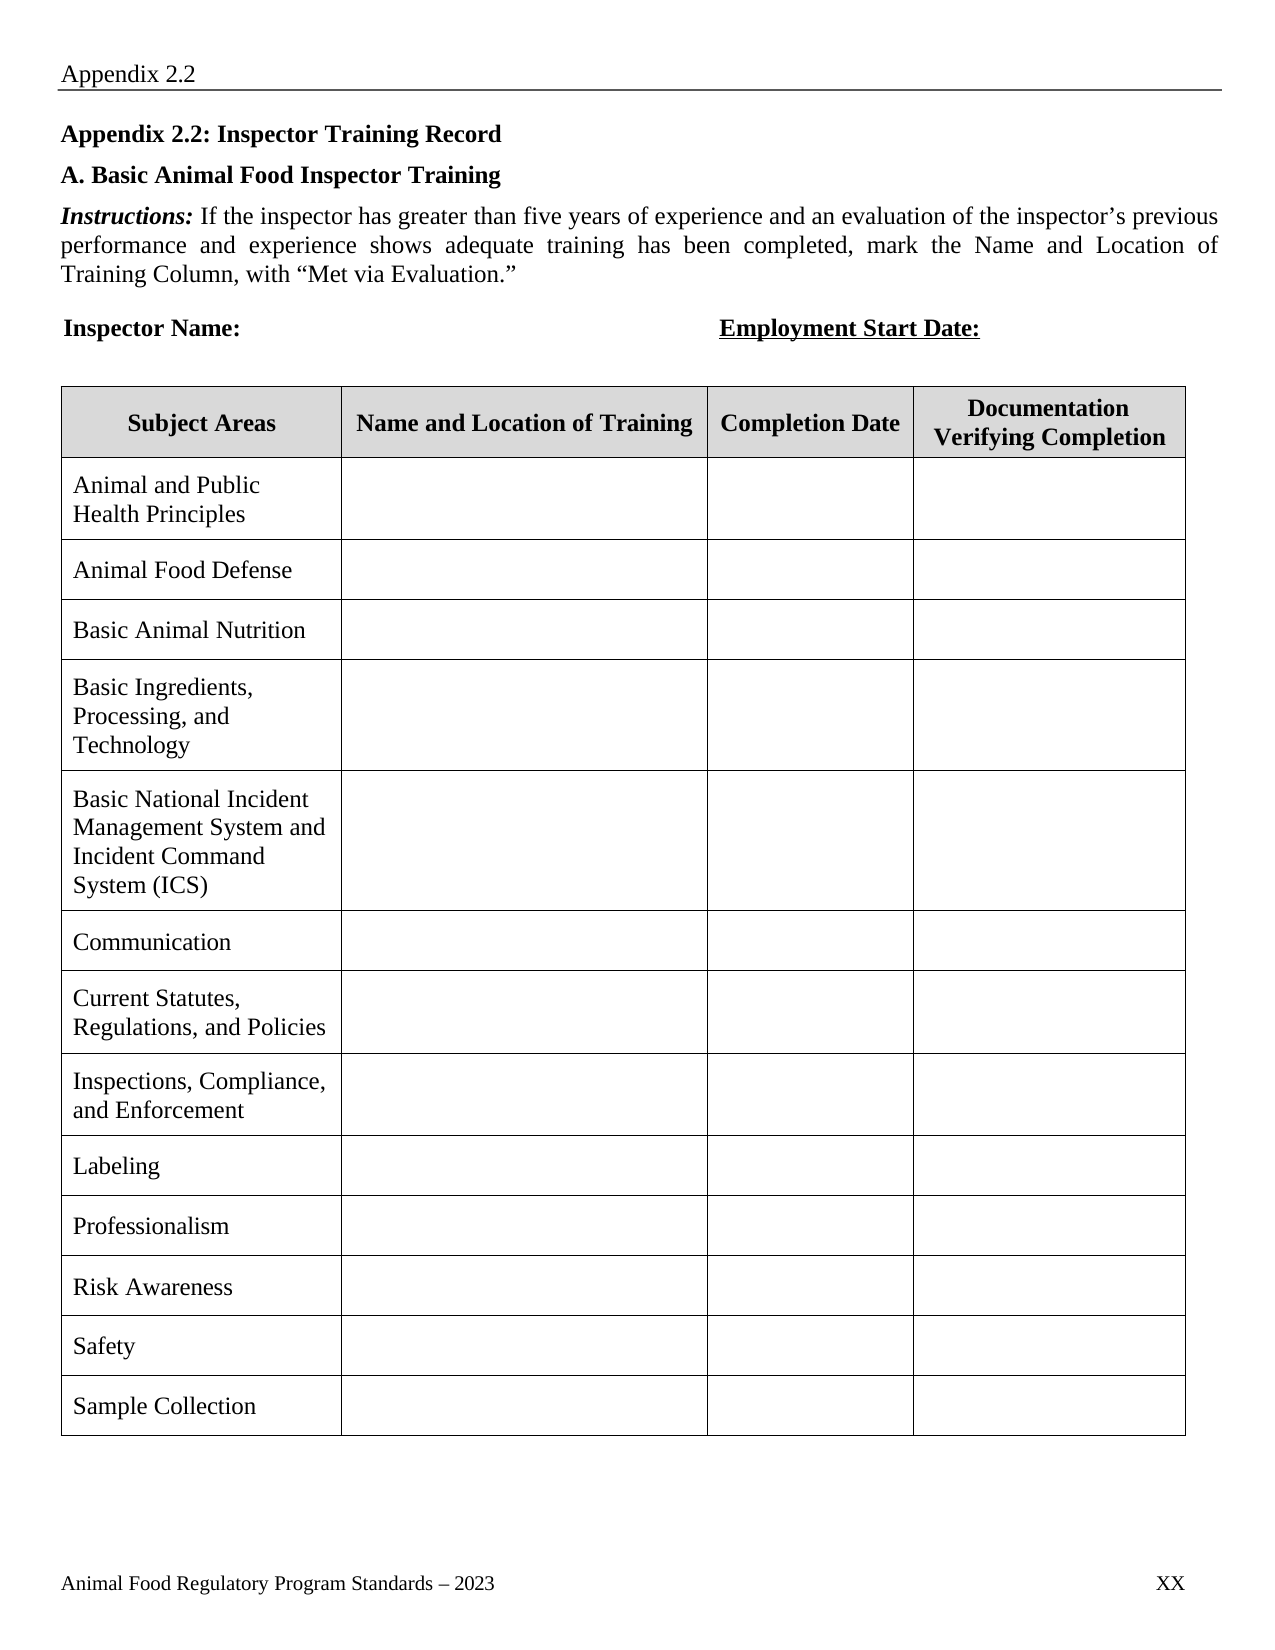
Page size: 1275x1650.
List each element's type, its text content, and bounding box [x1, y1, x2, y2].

table_cell [708, 1196, 913, 1255]
table_cell [914, 458, 1185, 539]
table_cell [708, 660, 913, 770]
table_cell [914, 771, 1185, 910]
table_cell [342, 1376, 707, 1435]
table_cell [342, 771, 707, 910]
table_cell Basic Animal Nutrition [62, 600, 341, 659]
table_cell Animal Food Defense [62, 540, 341, 599]
table_cell [708, 600, 913, 659]
table_cell Safety [62, 1316, 341, 1375]
table_cell [342, 1054, 707, 1135]
table_cell Labeling [62, 1136, 341, 1195]
table_cell [708, 1376, 913, 1435]
table_cell [342, 1316, 707, 1375]
table_cell [708, 1256, 913, 1315]
table_cell [342, 1196, 707, 1255]
table_cell [342, 458, 707, 539]
table_cell [914, 971, 1185, 1052]
subtitle Appendix 2.2: Inspector Training Record [60, 119, 1229, 147]
table_cell [342, 911, 707, 970]
table_cell Inspections, Compliance, and Enforcement [62, 1054, 341, 1135]
table_cell [914, 1136, 1185, 1195]
table_header Completion Date [708, 387, 913, 457]
table_cell [914, 540, 1185, 599]
table_cell [708, 911, 913, 970]
table_cell [708, 771, 913, 910]
table_cell [914, 600, 1185, 659]
table_header Inspector Name: [58, 316, 480, 343]
table_cell Communication [62, 911, 341, 970]
table_cell Sample Collection [62, 1376, 341, 1435]
table_cell Risk Awareness [62, 1256, 341, 1315]
table_cell [708, 1054, 913, 1135]
table_cell [914, 1376, 1185, 1435]
table_cell [342, 1256, 707, 1315]
text Instructions: If the inspector has greater than five years of experience and an evaluation of the inspector’s previous performance and experience shows adequate training has been completed, mark the Name and Location of Training Column, with “Met via Evaluation.” [60, 201, 1218, 287]
table_cell [708, 1136, 913, 1195]
table_cell [342, 540, 707, 599]
table_cell [342, 660, 707, 770]
table_cell [914, 660, 1185, 770]
table_header Name and Location of Training [342, 387, 707, 457]
table_cell [708, 971, 913, 1052]
list Basic Animal Food Inspector Training [60, 160, 1229, 189]
table_header Employment Start Date: [480, 316, 987, 343]
table_cell [342, 1136, 707, 1195]
table_cell Animal and Public Health Principles [62, 458, 341, 539]
table_cell Professionalism [62, 1196, 341, 1255]
table_cell Current Statutes, Regulations, and Policies [62, 971, 341, 1052]
table_cell [708, 540, 913, 599]
table_cell Basic Ingredients, Processing, and Technology [62, 660, 341, 770]
table_cell [342, 971, 707, 1052]
table_header Subject Areas [62, 387, 341, 457]
table_header Documentation Verifying Completion [914, 387, 1185, 457]
table_cell [708, 458, 913, 539]
table_cell [708, 1316, 913, 1375]
table_cell [342, 600, 707, 659]
table_cell [914, 1316, 1185, 1375]
table_cell [914, 1196, 1185, 1255]
table_cell [914, 911, 1185, 970]
table_cell Basic National Incident Management System and Incident Command System (ICS) [62, 771, 341, 910]
table_cell [914, 1256, 1185, 1315]
table_cell [914, 1054, 1185, 1135]
